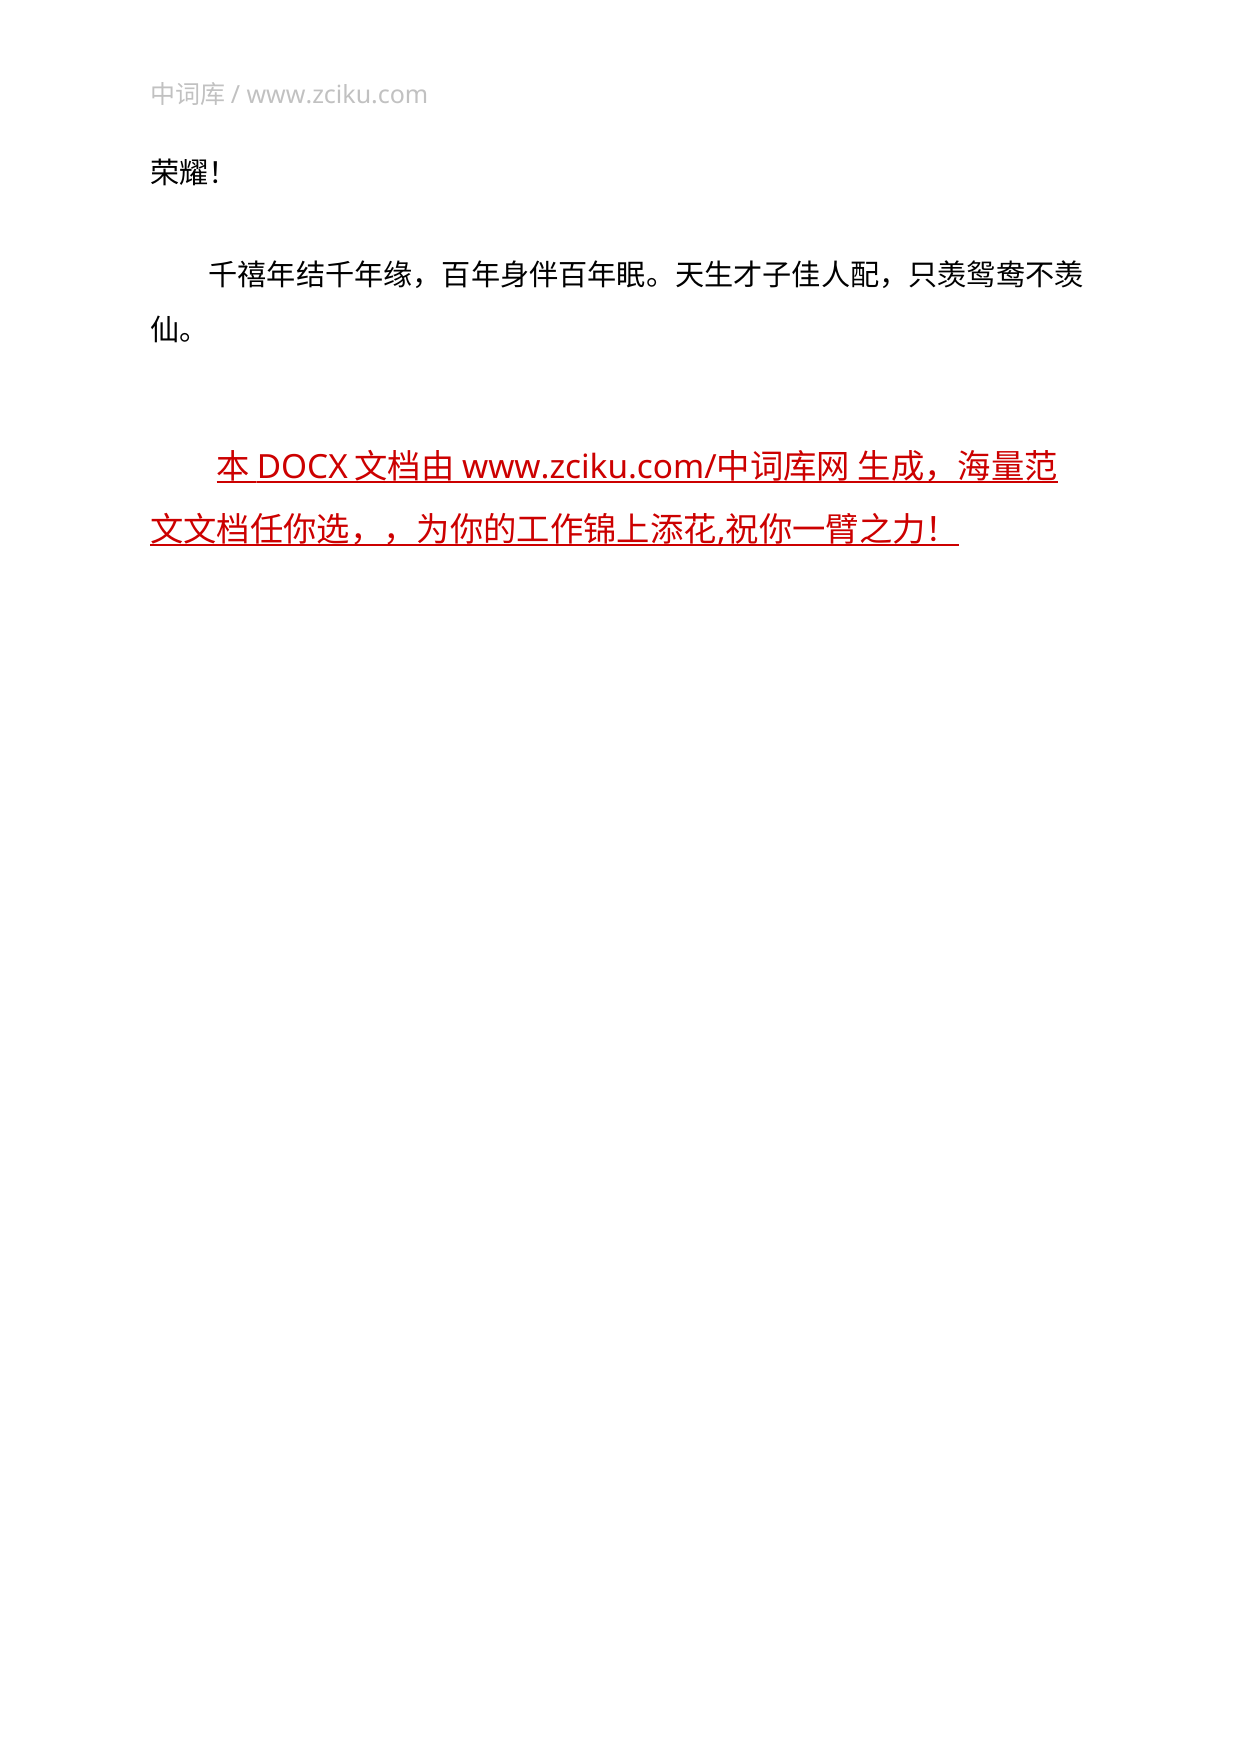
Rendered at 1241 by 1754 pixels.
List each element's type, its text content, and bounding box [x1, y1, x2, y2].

text 千禧年结千年缘，百年身伴百年眠。天生才子佳人配，只羡鸳鸯不羡仙。 [150, 252, 1090, 349]
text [150, 150, 1090, 192]
text 本DOCX文档由 www.zciku.com/中词库网 生成，海量范文文档任你选，，为你的工作锦上添花,祝你一臂之力！ [150, 440, 1090, 551]
